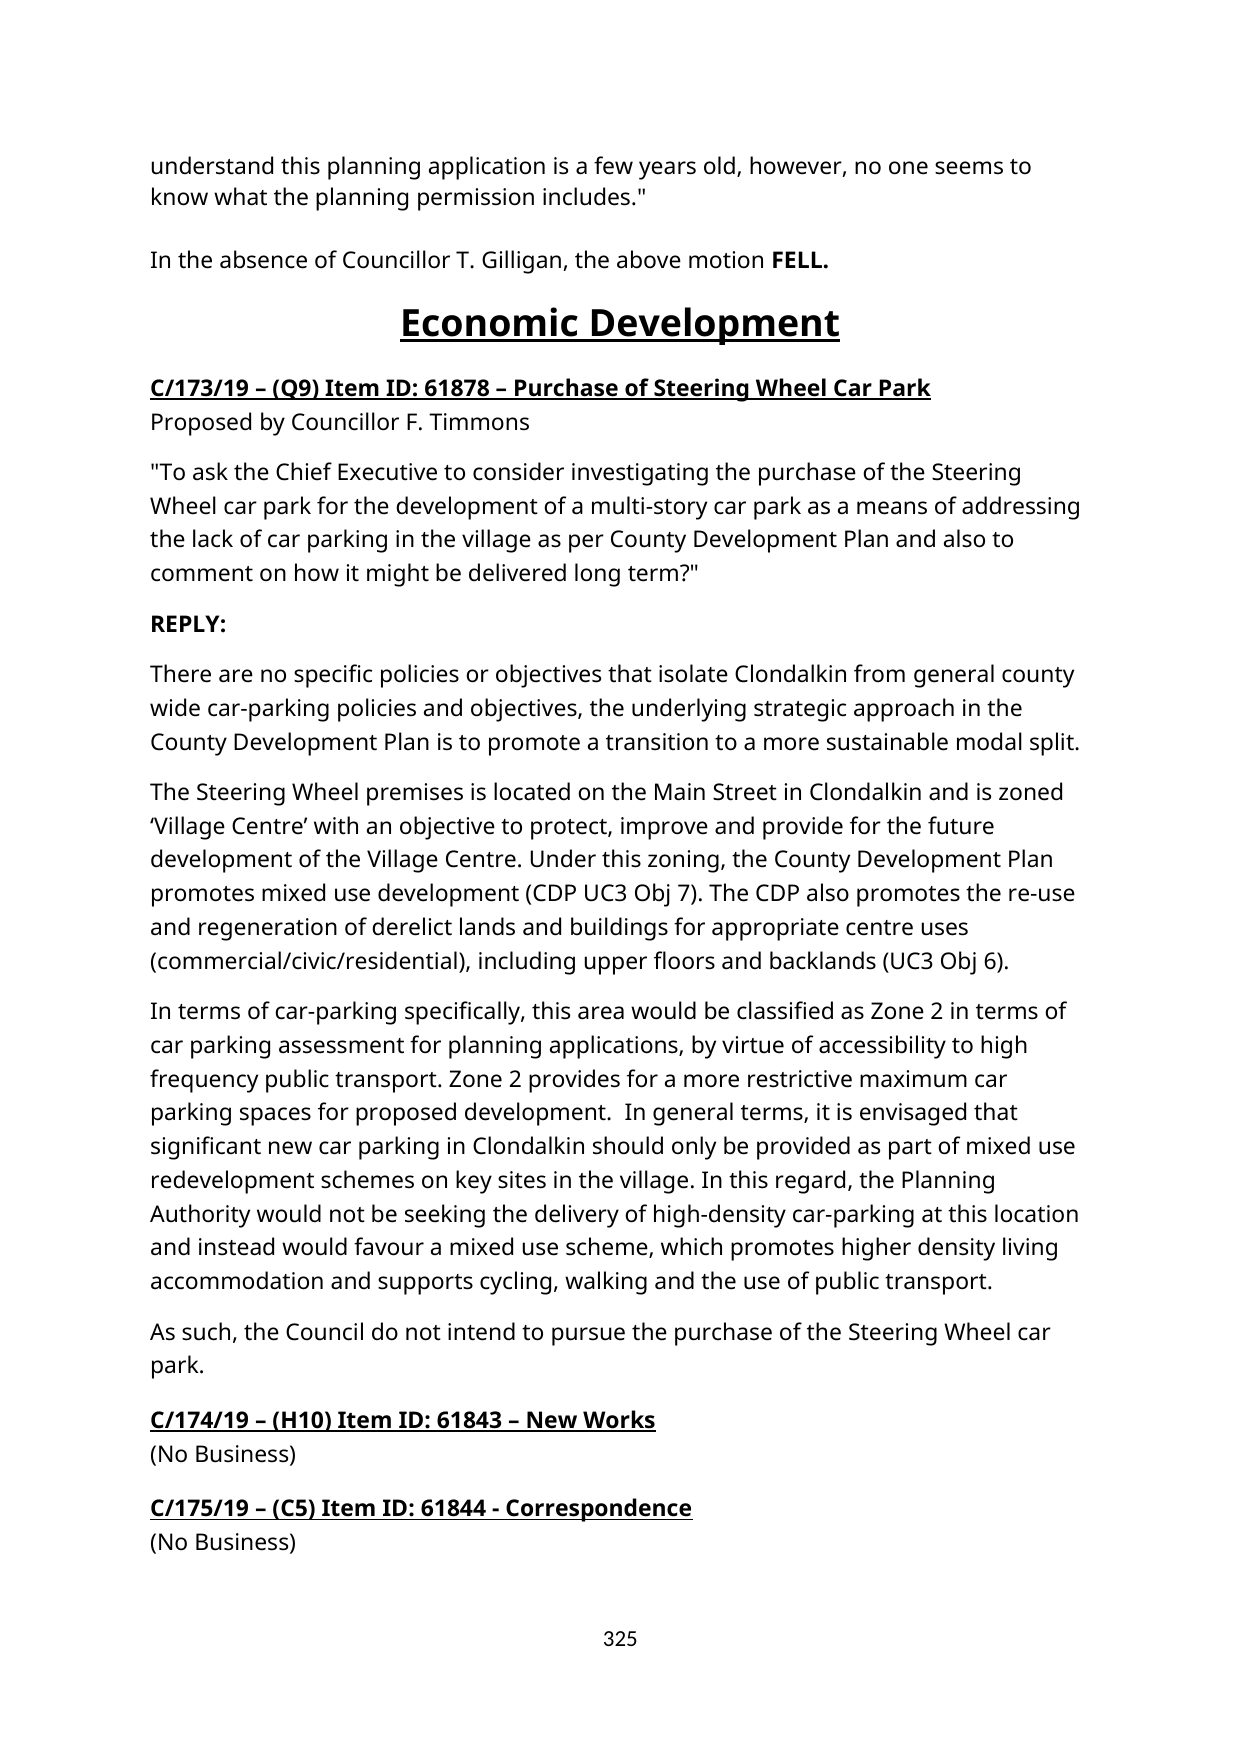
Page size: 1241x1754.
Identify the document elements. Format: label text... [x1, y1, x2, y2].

text REPLY: [150, 608, 1090, 639]
text (No Business) [150, 1526, 1090, 1557]
text (No Business) [150, 1438, 1090, 1469]
subtitle C/174/19 – (H10) Item ID: 61843 – New Works [150, 1404, 1090, 1435]
text In terms of car-parking specifically, this area would be classified as Zone 2 in terms of car parking assessment for planning applications, by virtue of accessibility to high frequency public transport. Zone 2 provides for a more restrictive maximum car parking spaces for proposed development. In general terms, it is envisaged that significant new car parking in Clondalkin should only be provided as part of mixed use redevelopment schemes on key sites in the village. In this regard, the Planning Authority would not be seeking the delivery of high-density car-parking at this location and instead would favour a mixed use scheme, which promotes higher density living accommodation and supports cycling, walking and the use of public transport. [150, 995, 1090, 1296]
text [150, 150, 1090, 212]
text "To ask the Chief Executive to consider investigating the purchase of the Steering Wheel car park for the development of a multi-story car park as a means of addressing the lack of car parking in the village as per County Development Plan and also to comment on how it might be delivered long term?" [150, 456, 1090, 588]
text The Steering Wheel premises is located on the Main Street in Clondalkin and is zoned ‘Village Centre’ with an objective to protect, improve and provide for the future development of the Village Centre. Under this zoning, the County Development Plan promotes mixed use development (CDP UC3 Obj 7). The CDP also promotes the re-use and regeneration of derelict lands and buildings for appropriate centre uses (commercial/civic/residential), including upper floors and backlands (UC3 Obj 6). [150, 776, 1090, 976]
text In the absence of Councillor T. Gilligan, the above motion FELL. [150, 244, 1090, 275]
text As such, the Council do not intend to pursue the purchase of the Steering Wheel car park. [150, 1316, 1090, 1381]
subtitle Economic Development [150, 296, 1090, 347]
subtitle C/175/19 – (C5) Item ID: 61844 - Correspondence [150, 1492, 1090, 1523]
text Proposed by Councillor F. Timmons [150, 406, 1090, 437]
text There are no specific policies or objectives that isolate Clondalkin from general county wide car-parking policies and objectives, the underlying strategic approach in the County Development Plan is to promote a transition to a more sustainable modal split. [150, 658, 1090, 757]
subtitle C/173/19 – (Q9) Item ID: 61878 – Purchase of Steering Wheel Car Park [150, 372, 1090, 403]
